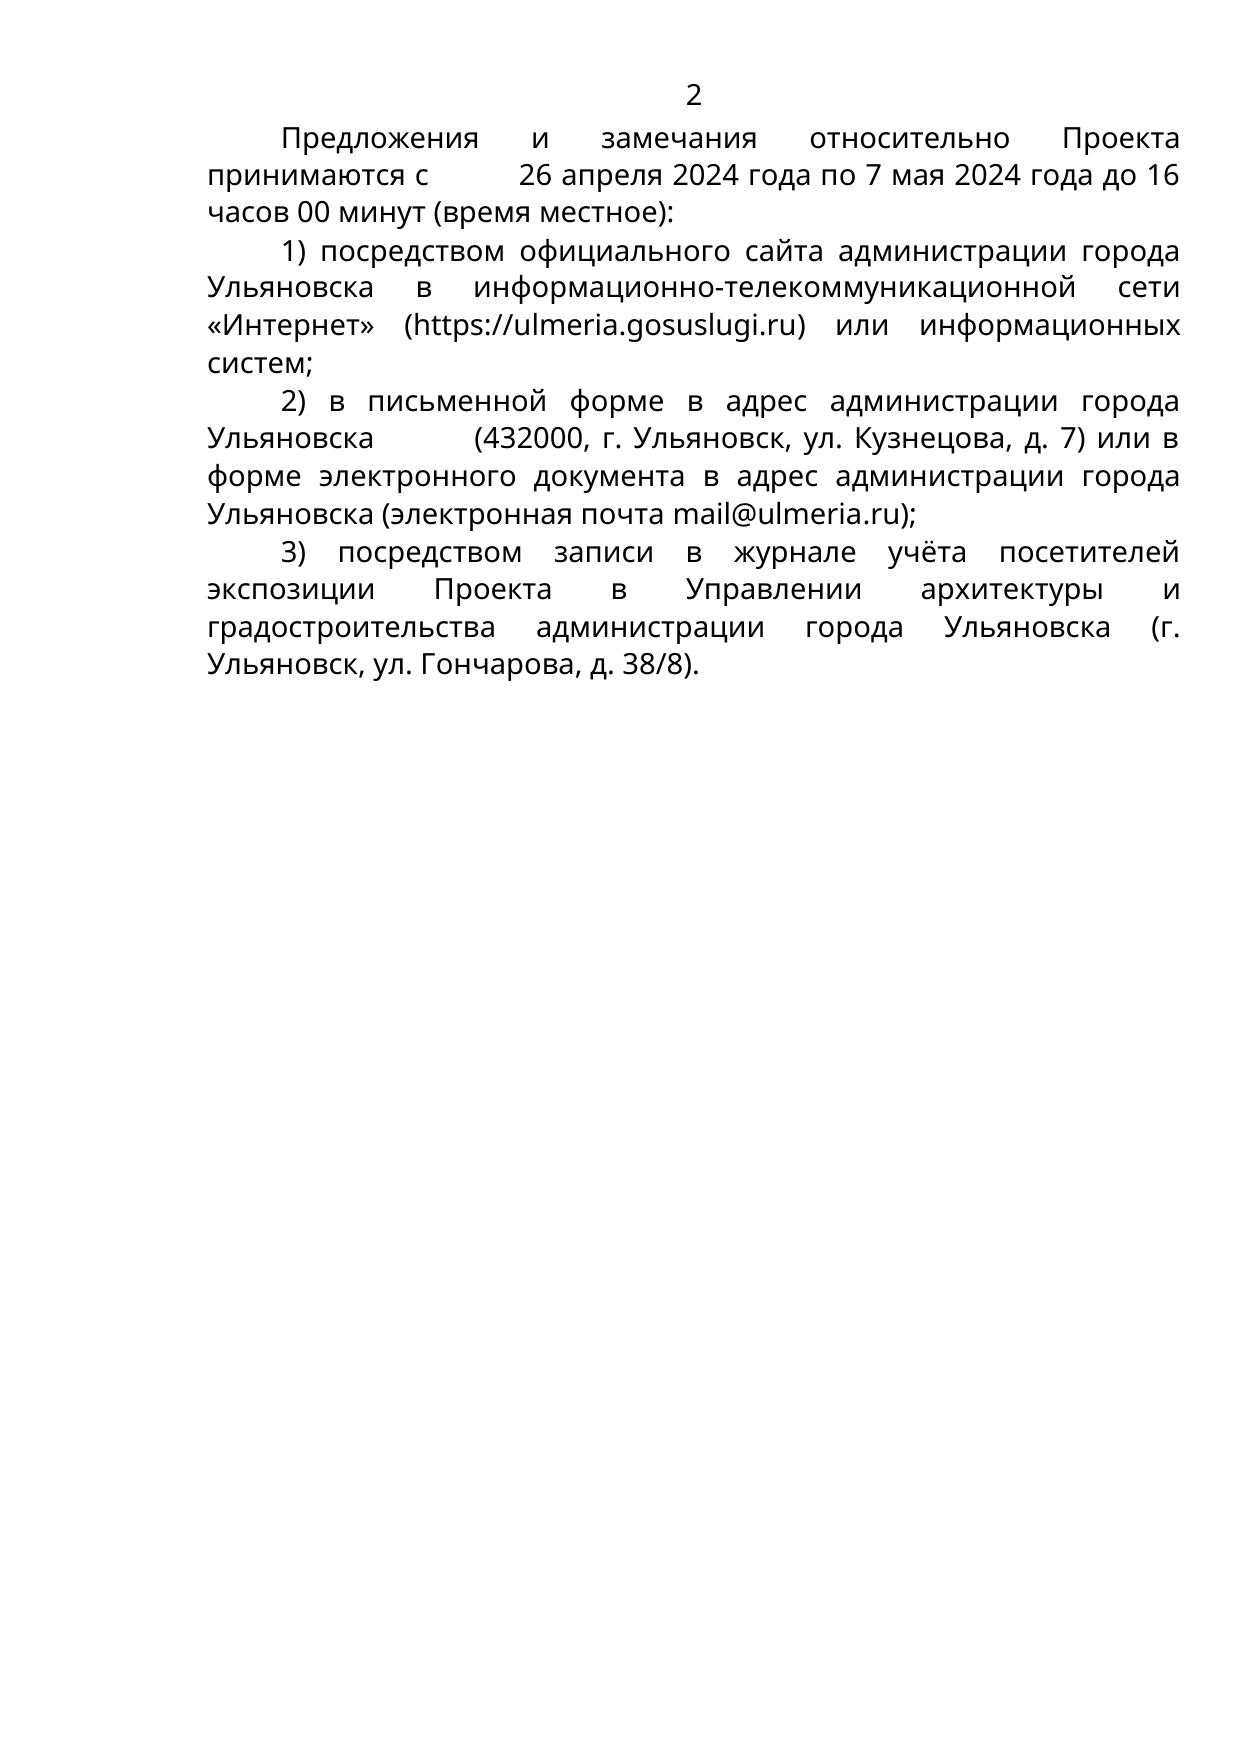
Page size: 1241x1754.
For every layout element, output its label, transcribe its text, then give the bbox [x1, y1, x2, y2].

text Предложения и замечания относительно Проекта принимаются с 26 апреля 2024 года по 7 мая 2024 года до 16 часов 00 минут (время местное): [207, 118, 1181, 231]
text 3) посредством записи в журнале учёта посетителей экспозиции Проекта в Управлении архитектуры и градостроительства администрации города Ульяновска (г. Ульяновск, ул. Гончарова, д. 38/8). [207, 533, 1181, 683]
text 1) посредством официального сайта администрации города Ульяновска в информационно-телекоммуникационной сети «Интернет» (https://ulmeria.gosuslugi.ru) или информационных систем; [207, 231, 1181, 382]
text 2) в письменной форме в адрес администрации города Ульяновска (432000, г. Ульяновск, ул. Кузнецова, д. 7) или в форме электронного документа в адрес администрации города Ульяновска (электронная почта mail@ulmeria.ru); [207, 382, 1181, 533]
